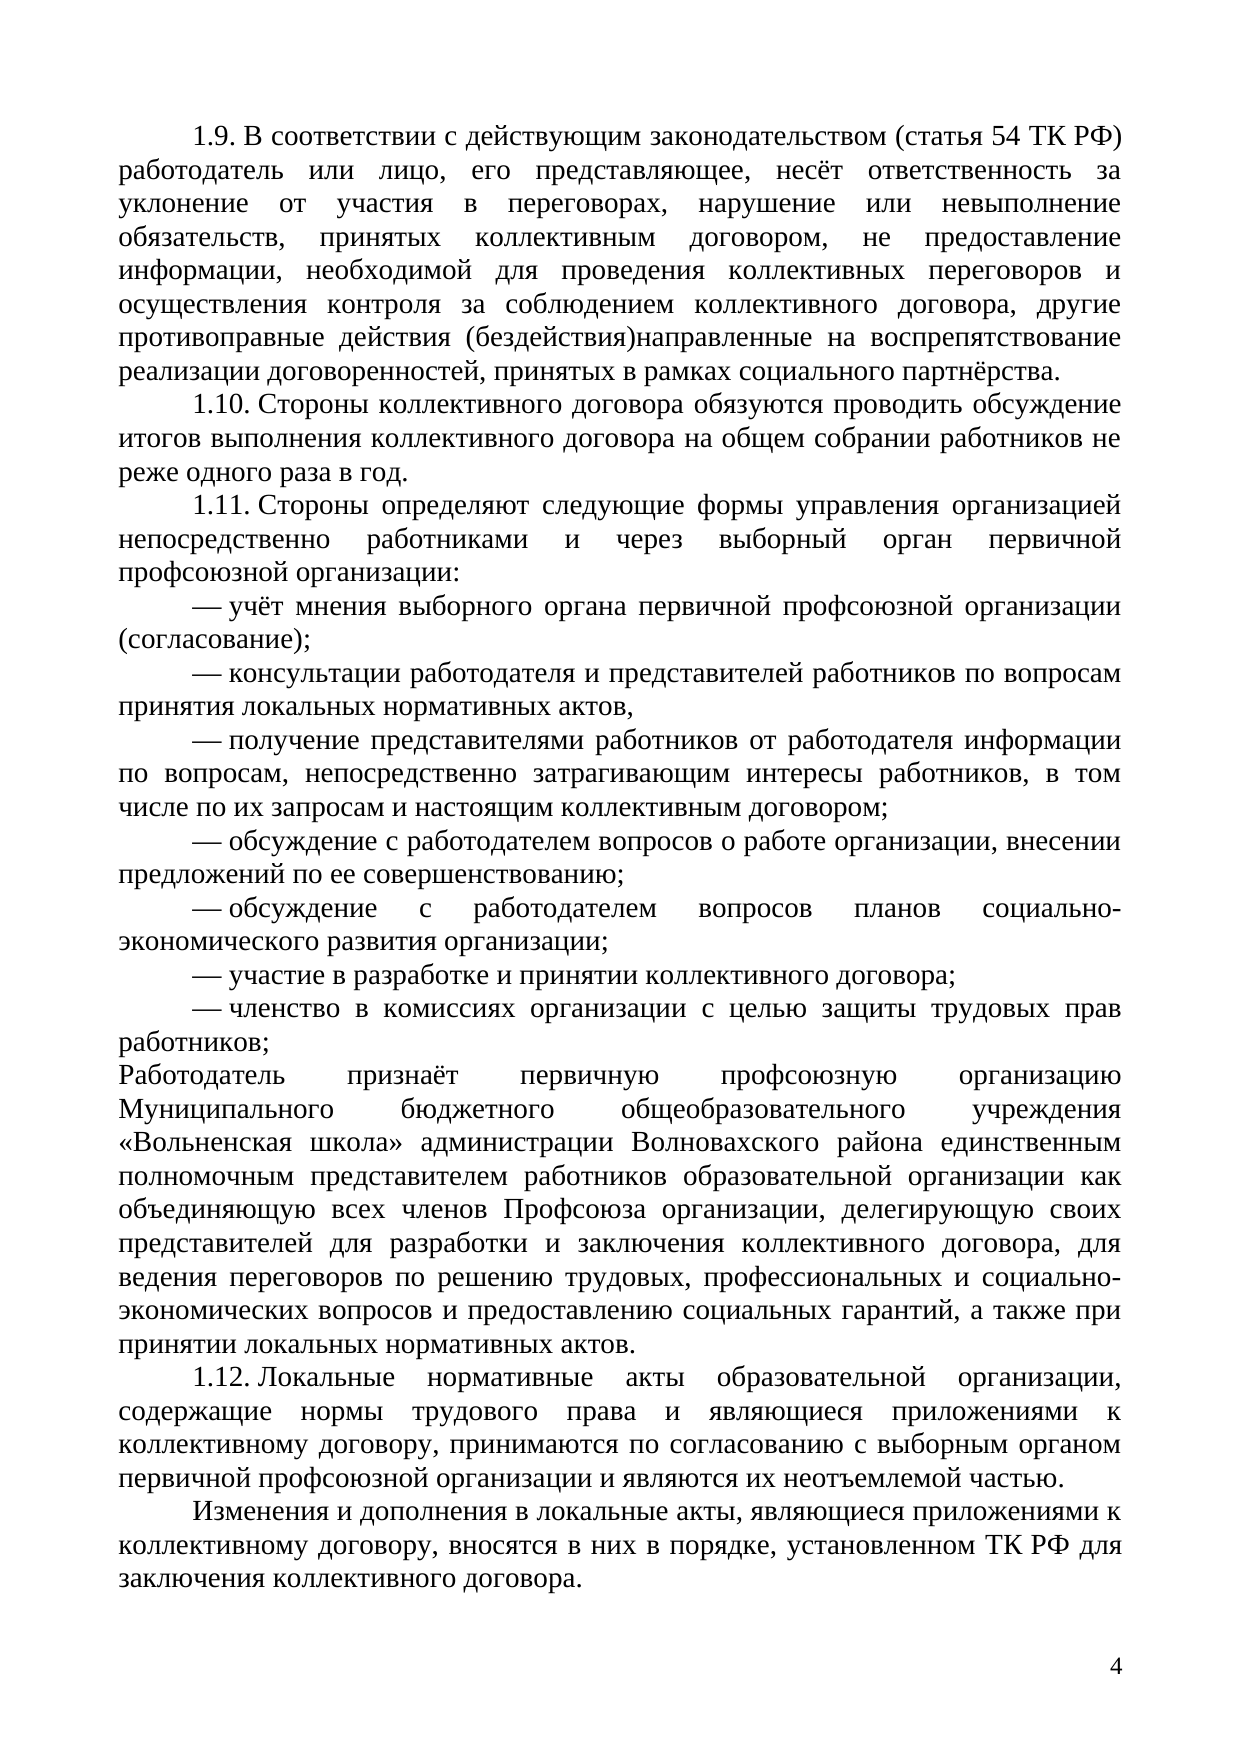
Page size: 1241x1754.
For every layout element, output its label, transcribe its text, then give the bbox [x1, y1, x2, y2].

text — участие в разработке и принятии коллективного договора; [118, 957, 1122, 990]
text 1.9. В соответствии с действующим законодательством (статья 54 ТК РФ) работодатель или лицо, его представляющее, несёт ответственность за уклонение от участия в переговорах, нарушение или невыполнение обязательств, принятых коллективным договором, не предоставление информации, необходимой для проведения коллективных переговоров и осуществления контроля за соблюдением коллективного договора, другие противоправные действия (бездействия)направленные на воспрепятствование реализации договоренностей, принятых в рамках социального партнёрства. [118, 118, 1122, 387]
text — обсуждение с работодателем вопросов о работе организации, внесении предложений по ее совершенствованию; [118, 823, 1122, 890]
text — получение представителями работников от работодателя информации по вопросам, непосредственно затрагивающим интересы работников, в том числе по их запросам и настоящим коллективным договором; [118, 722, 1122, 823]
text 1.12. Локальные нормативные акты образовательной организации, содержащие нормы трудового права и являющиеся приложениями к коллективному договору, принимаются по согласованию с выборным органом первичной профсоюзной организации и являются их неотъемлемой частью. [118, 1359, 1122, 1493]
text — учёт мнения выборного органа первичной профсоюзной организации (согласование); [118, 588, 1122, 655]
text — обсуждение с работодателем вопросов планов социально-экономического развития организации; [118, 890, 1122, 957]
text — членство в комиссиях организации с целью защиты трудовых прав работников; [118, 990, 1122, 1057]
text Работодатель признаёт первичную профсоюзную организацию Муниципального бюджетного общеобразовательного учреждения «Вольненская школа» администрации Волновахского района единственным полномочным представителем работников образовательной организации как объединяющую всех членов Профсоюза организации, делегирующую своих представителей для разработки и заключения коллективного договора, для ведения переговоров по решению трудовых, профессиональных и социально- экономических вопросов и предоставлению социальных гарантий, а также при принятии локальных нормативных актов. [118, 1057, 1122, 1359]
text — консультации работодателя и представителей работников по вопросам принятия локальных нормативных актов, [118, 655, 1122, 722]
text 1.11. Стороны определяют следующие формы управления организацией непосредственно работниками и через выборный орган первичной профсоюзной организации: [118, 487, 1122, 588]
text 1.10. Стороны коллективного договора обязуются проводить обсуждение итогов выполнения коллективного договора на общем собрании работников не реже одного раза в год. [118, 387, 1122, 487]
text Изменения и дополнения в локальные акты, являющиеся приложениями к коллективному договору, вносятся в них в порядке, установленном ТК РФ для заключения коллективного договора. [118, 1493, 1122, 1594]
